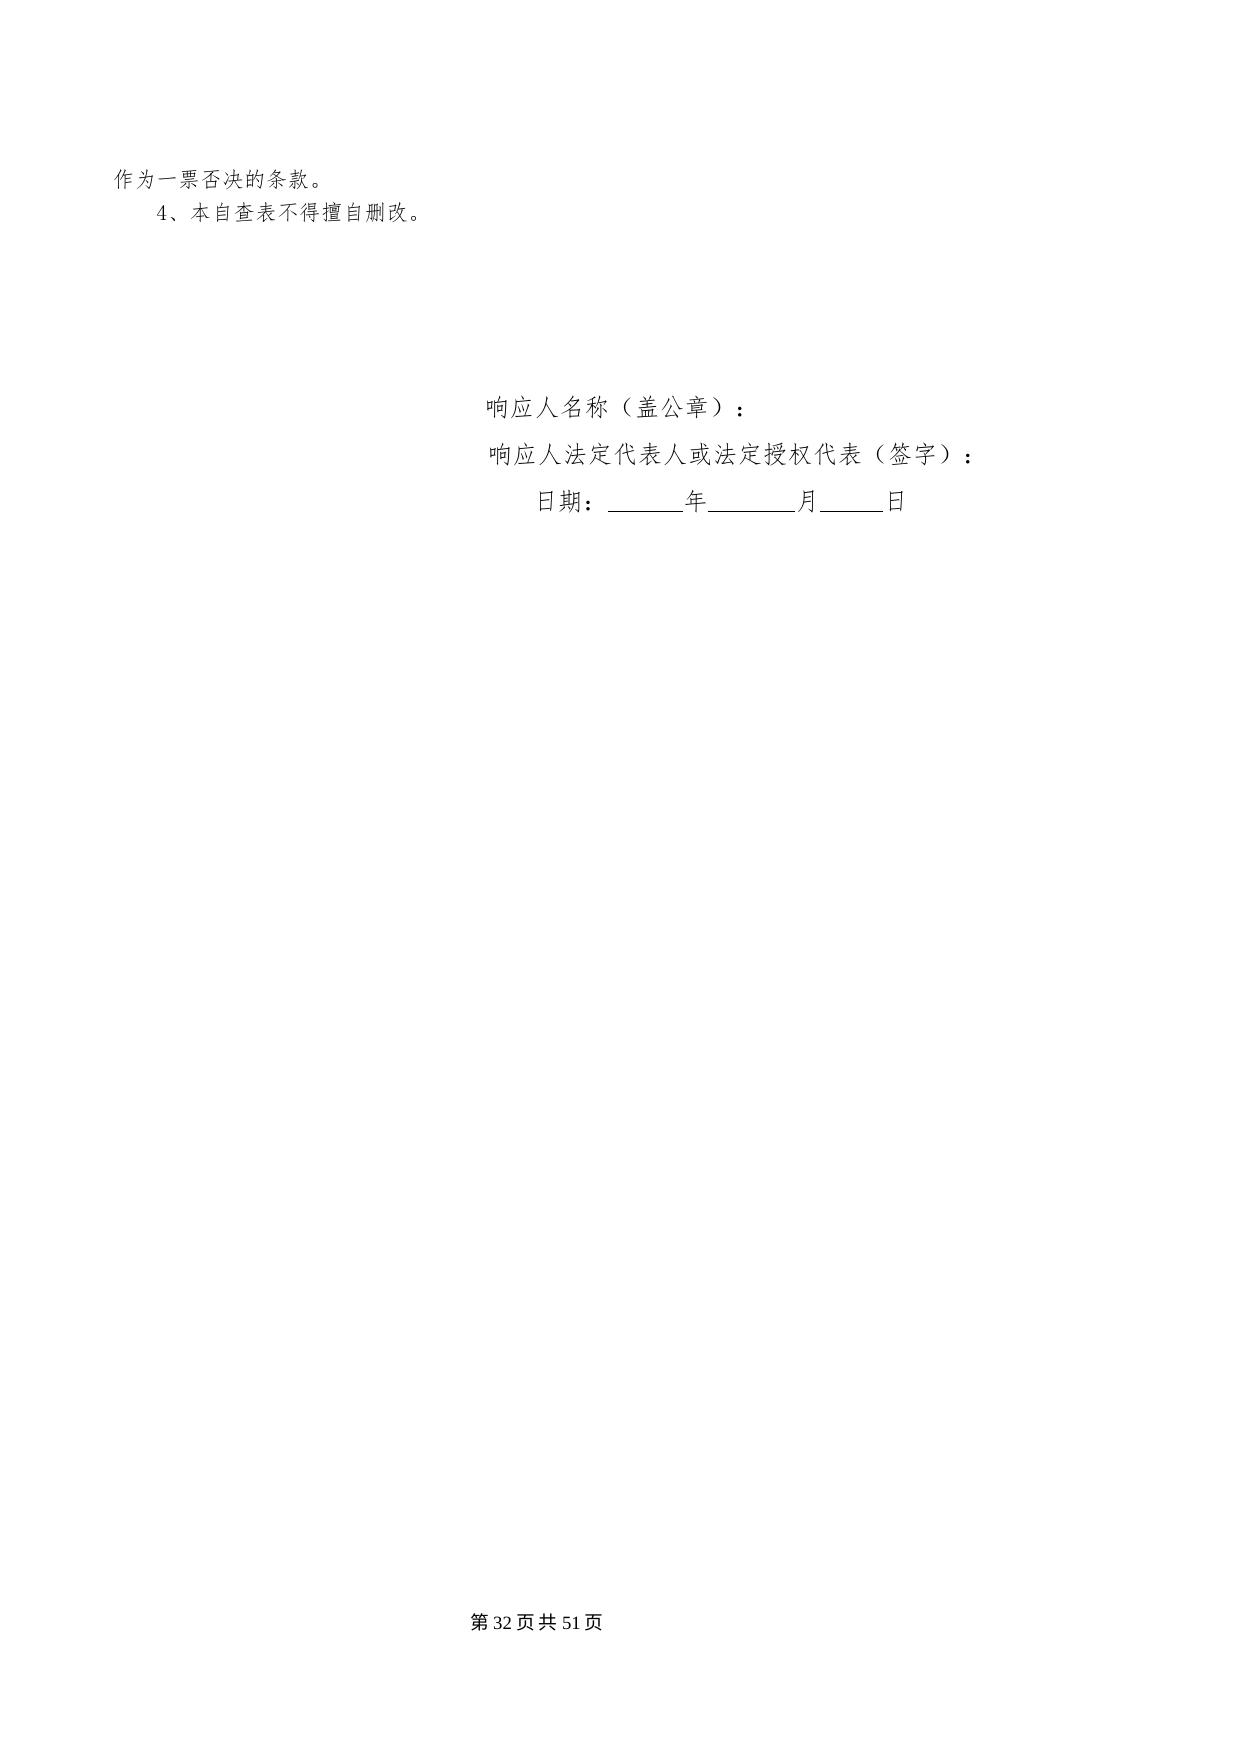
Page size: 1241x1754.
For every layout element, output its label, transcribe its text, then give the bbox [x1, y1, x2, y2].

text 响应人名称（盖公章）： [112, 389, 1128, 422]
text 4、本自查表不得擅自删改。 [112, 194, 1128, 227]
text 日期： 年 月 日 [112, 483, 1128, 516]
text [112, 162, 1128, 194]
text 响应人法定代表人或法定授权代表（签字）： [112, 436, 1128, 469]
